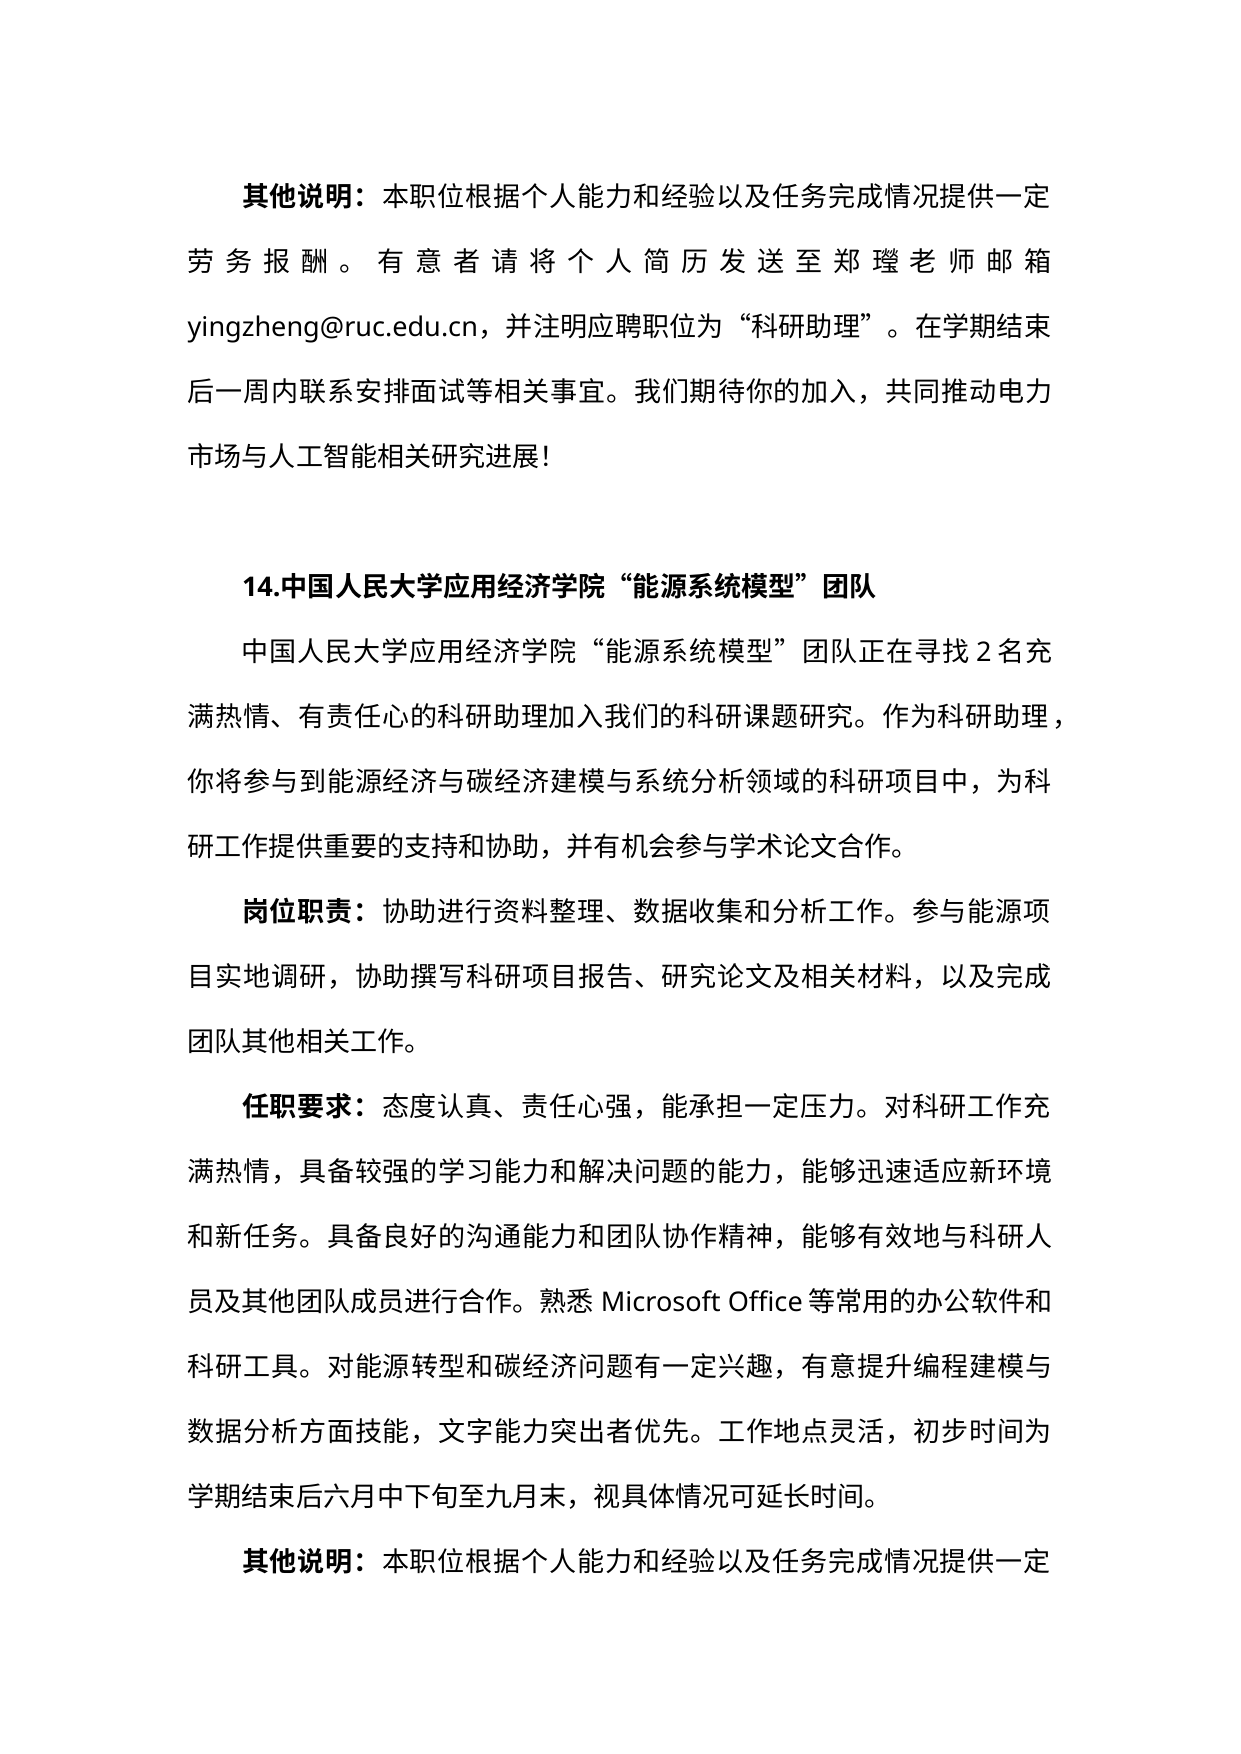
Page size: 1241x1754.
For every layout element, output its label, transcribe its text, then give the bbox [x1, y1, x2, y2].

text 岗位职责：协助进行资料整理、数据收集和分析工作。参与能源项目实地调研，协助撰写科研项目报告、研究论文及相关材料，以及完成团队其他相关工作。 [187, 877, 1053, 1072]
text 14.中国人民大学应用经济学院“能源系统模型”团队 [187, 552, 1053, 617]
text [187, 1527, 1053, 1592]
text 其他说明：本职位根据个人能力和经验以及任务完成情况提供一定劳务报酬。有意者请将个人简历发送至郑㼆老师邮箱yingzheng@ruc.edu.cn，并注明应聘职位为“科研助理”。在学期结束后一周内联系安排面试等相关事宜。我们期待你的加入，共同推动电力市场与人工智能相关研究进展！ [187, 162, 1053, 487]
text 任职要求：态度认真、责任心强，能承担一定压力。对科研工作充满热情，具备较强的学习能力和解决问题的能力，能够迅速适应新环境和新任务。具备良好的沟通能力和团队协作精神，能够有效地与科研人员及其他团队成员进行合作。熟悉Microsoft Office等常用的办公软件和科研工具。对能源转型和碳经济问题有一定兴趣，有意提升编程建模与数据分析方面技能，文字能力突出者优先。工作地点灵活，初步时间为学期结束后六月中下旬至九月末，视具体情况可延长时间。 [187, 1072, 1053, 1527]
text 中国人民大学应用经济学院“能源系统模型”团队正在寻找2名充满热情、有责任心的科研助理加入我们的科研课题研究。作为科研助理，你将参与到能源经济与碳经济建模与系统分析领域的科研项目中，为科研工作提供重要的支持和协助，并有机会参与学术论文合作。 [187, 617, 1053, 877]
